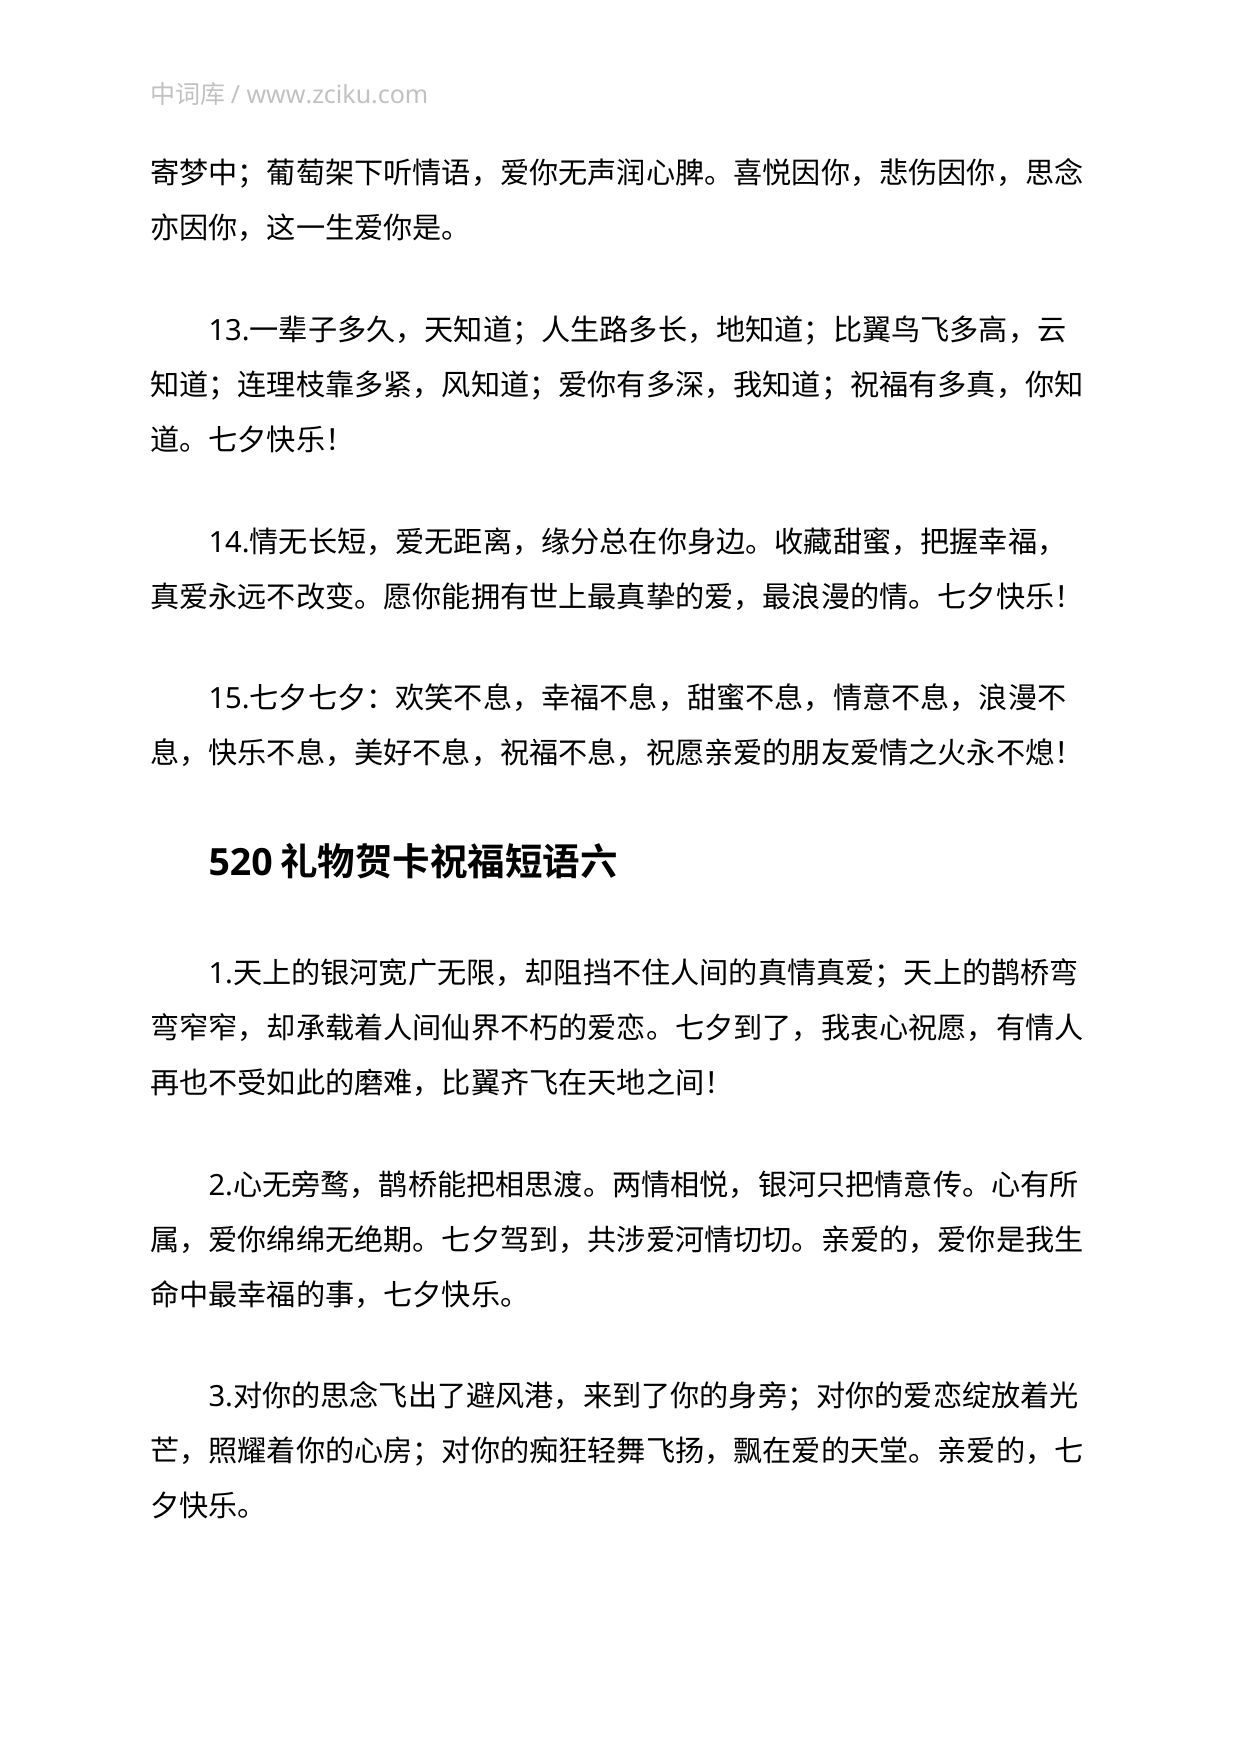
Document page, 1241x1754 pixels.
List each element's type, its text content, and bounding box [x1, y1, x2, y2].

text 13.一辈子多久，天知道；人生路多长，地知道；比翼鸟飞多高，云知道；连理枝靠多紧，风知道；爱你有多深，我知道；祝福有多真，你知道。七夕快乐！ [150, 307, 1090, 459]
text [150, 150, 1090, 247]
text 3.对你的思念飞出了避风港，来到了你的身旁；对你的爱恋绽放着光芒，照耀着你的心房；对你的痴狂轻舞飞扬，飘在爱的天堂。亲爱的，七夕快乐。 [150, 1373, 1090, 1525]
text 2.心无旁鹜，鹊桥能把相思渡。两情相悦，银河只把情意传。心有所属，爱你绵绵无绝期。七夕驾到，共涉爱河情切切。亲爱的，爱你是我生命中最幸福的事，七夕快乐。 [150, 1161, 1090, 1313]
text 15.七夕七夕：欢笑不息，幸福不息，甜蜜不息，情意不息，浪漫不息，快乐不息，美好不息，祝福不息，祝愿亲爱的朋友爱情之火永不熄！ [150, 675, 1090, 772]
text 520礼物贺卡祝福短语六 [150, 832, 1090, 886]
text 14.情无长短，爱无距离，缘分总在你身边。收藏甜蜜，把握幸福，真爱永远不改变。愿你能拥有世上最真挚的爱，最浪漫的情。七夕快乐！ [150, 518, 1090, 616]
text 1.天上的银河宽广无限，却阻挡不住人间的真情真爱；天上的鹊桥弯弯窄窄，却承载着人间仙界不朽的爱恋。七夕到了，我衷心祝愿，有情人再也不受如此的磨难，比翼齐飞在天地之间！ [150, 949, 1090, 1102]
